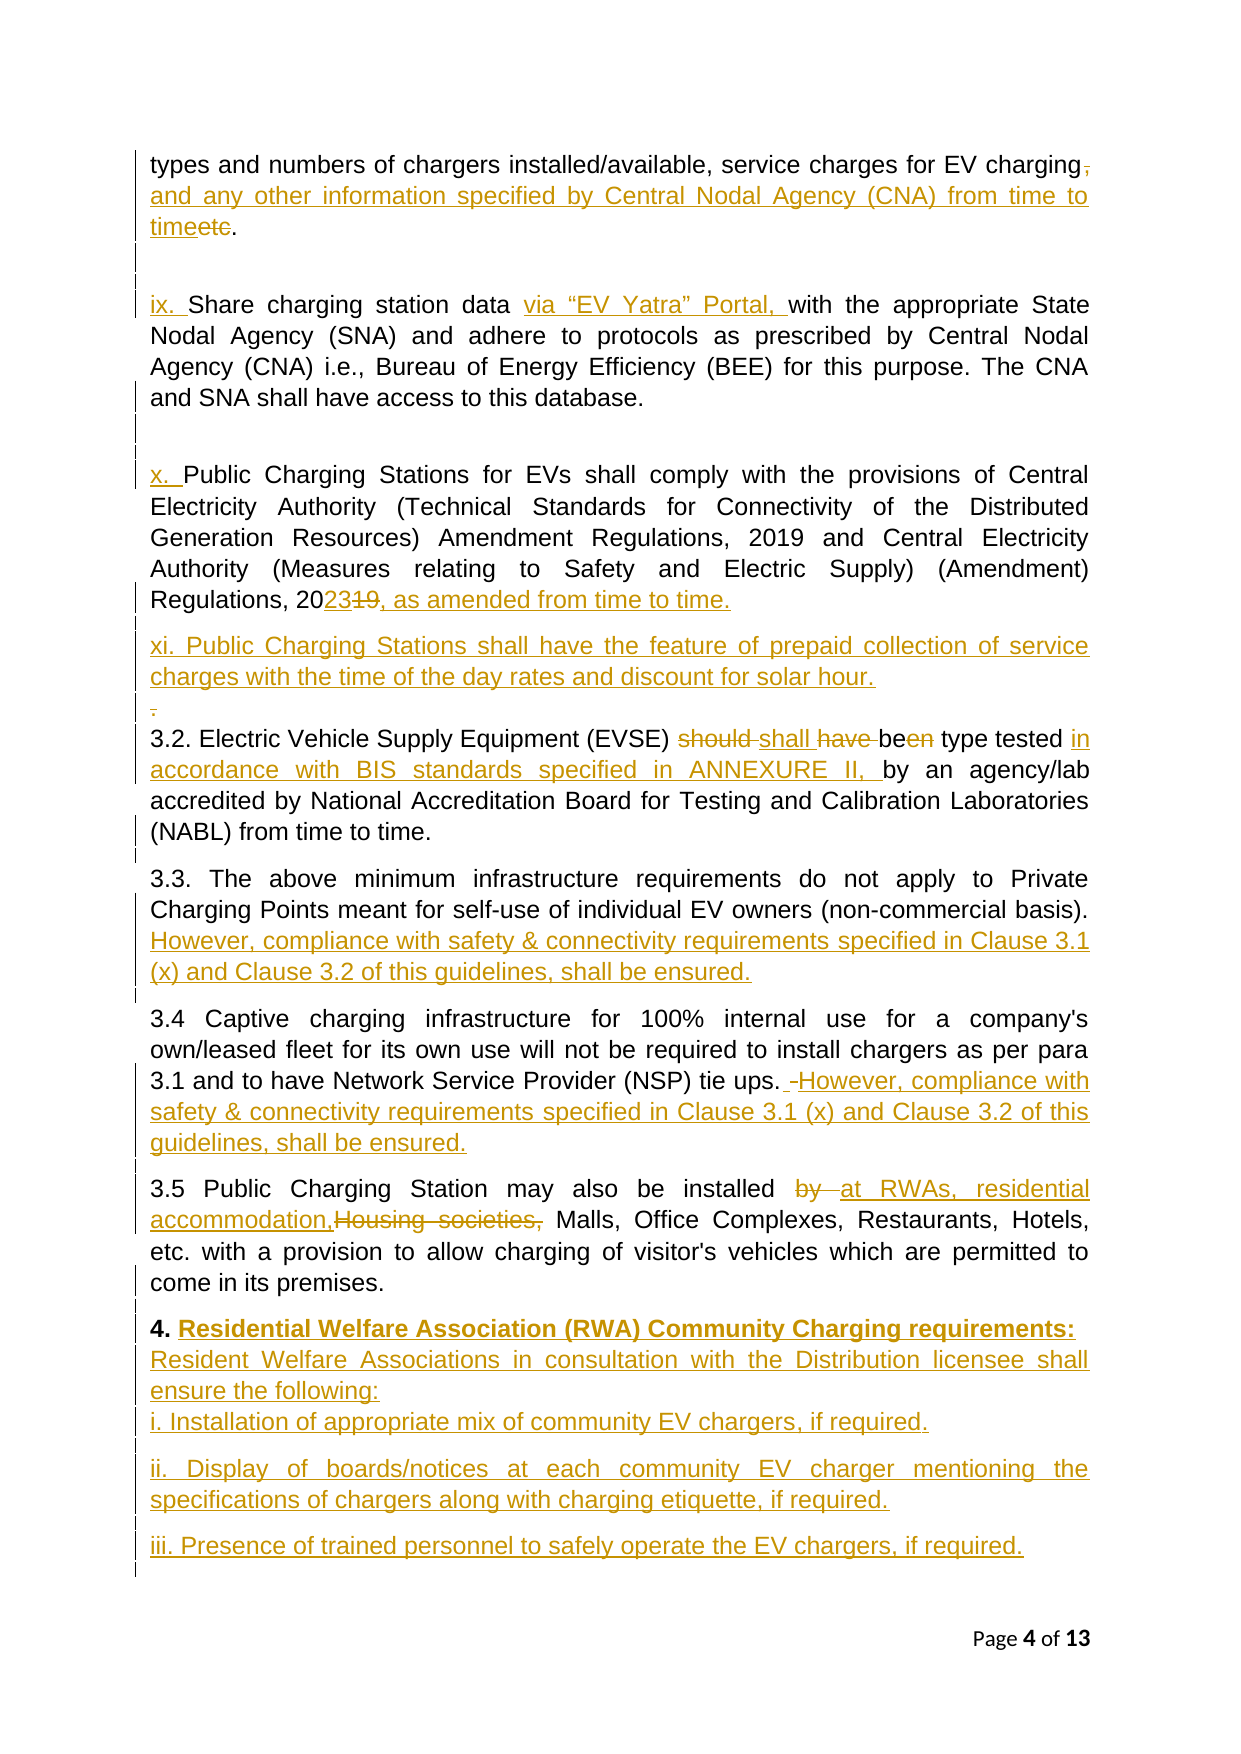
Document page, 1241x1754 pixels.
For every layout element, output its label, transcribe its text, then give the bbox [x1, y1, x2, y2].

text 4. [150, 1314, 1090, 1343]
text 3.3. The above minimum infrastructure requirements do not apply to Private Charging Points meant for self-use of individual EV owners (non-commercial basis). [150, 864, 1090, 951]
text 3.4 Captive charging infrastructure for 100% internal use for a company's own/leased fleet for its own use will not be required to install chargers as per para 3.1 and to have Network Service Provider (NSP) tie ups. [150, 1004, 1090, 1122]
text 3.4 Captive charging infrastructure for 100% internal use for a company's own/leased fleet for its own use will not be required to install chargers as per para 3.1 and to have Network Service Provider (NSP) tie ups. [150, 1123, 1090, 1157]
text Public Charging Stations for EVs shall comply with the provisions of Central Electricity Authority (Technical Standards for Connectivity of the Distributed Generation Resources) Amendment Regulations, 2019 and Central Electricity Authority (Measures relating to Safety and Electric Supply) (Amendment) Regulations, 20 [150, 460, 1090, 613]
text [150, 150, 1090, 241]
text 3.3. The above minimum infrastructure requirements do not apply to Private Charging Points meant for self-use of individual EV owners (non-commercial basis). [150, 952, 1090, 986]
text Share charging station data with the appropriate State Nodal Agency (SNA) and adhere to protocols as prescribed by Central Nodal Agency (CNA) i.e., Bureau of Energy Efficiency (BEE) for this purpose. The CNA and SNA shall have access to this database. [150, 290, 1090, 412]
text 3.5 Public Charging Station may also be installed Malls, Office Complexes, Restaurants, Hotels, etc. with a provision to allow charging of visitor's vehicles which are permitted to come in its premises. [150, 1174, 1090, 1296]
text 3.2. Electric Vehicle Supply Equipment (EVSE) be type tested by an agency/lab accredited by National Accreditation Board for Testing and Calibration Laboratories (NABL) from time to time. [150, 724, 1090, 846]
